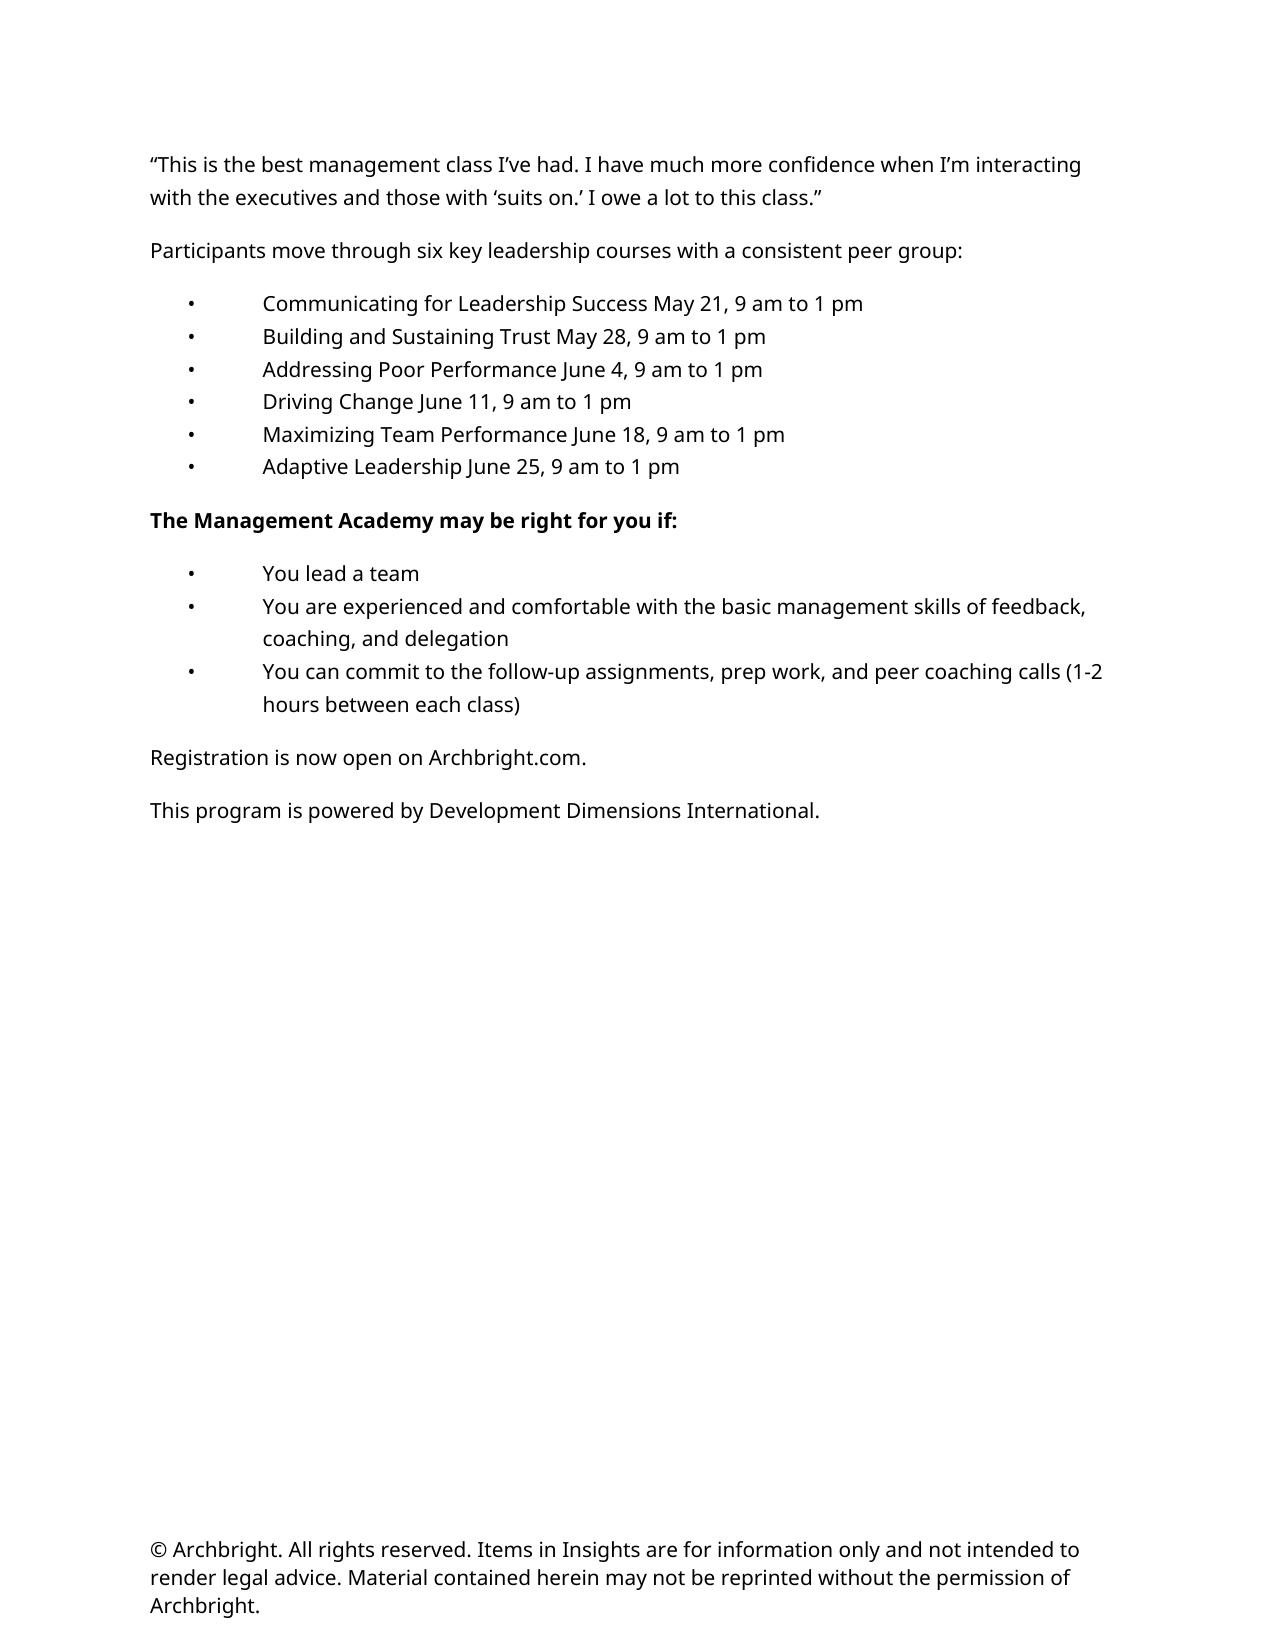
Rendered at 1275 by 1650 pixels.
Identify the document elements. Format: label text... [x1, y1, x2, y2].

list Communicating for Leadership Success May 21, 9 am to 1 pm [187, 289, 1125, 318]
list Adaptive Leadership June 25, 9 am to 1 pm [187, 452, 1125, 481]
list Addressing Poor Performance June 4, 9 am to 1 pm [187, 355, 1125, 383]
list You can commit to the follow-up assignments, prep work, and peer coaching calls (1-2 hours between each class) [187, 657, 1125, 718]
list Building and Sustaining Trust May 28, 9 am to 1 pm [187, 322, 1125, 351]
text Participants move through six key leadership courses with a consistent peer group: [150, 236, 1125, 264]
text The Management Academy may be right for you if: [150, 506, 1125, 534]
text Registration is now open on Archbright.com. [150, 743, 1125, 772]
text “This is the best management class I’ve had. I have much more confidence when I’m interacting with the executives and those with ‘suits on.’ I owe a lot to this class.” [150, 150, 1125, 211]
list Driving Change June 11, 9 am to 1 pm [187, 387, 1125, 416]
list You are experienced and comfortable with the basic management skills of feedback, coaching, and delegation [187, 592, 1125, 653]
text This program is powered by Development Dimensions International. [150, 797, 1125, 825]
list You lead a team [187, 559, 1125, 588]
list Maximizing Team Performance June 18, 9 am to 1 pm [187, 420, 1125, 448]
